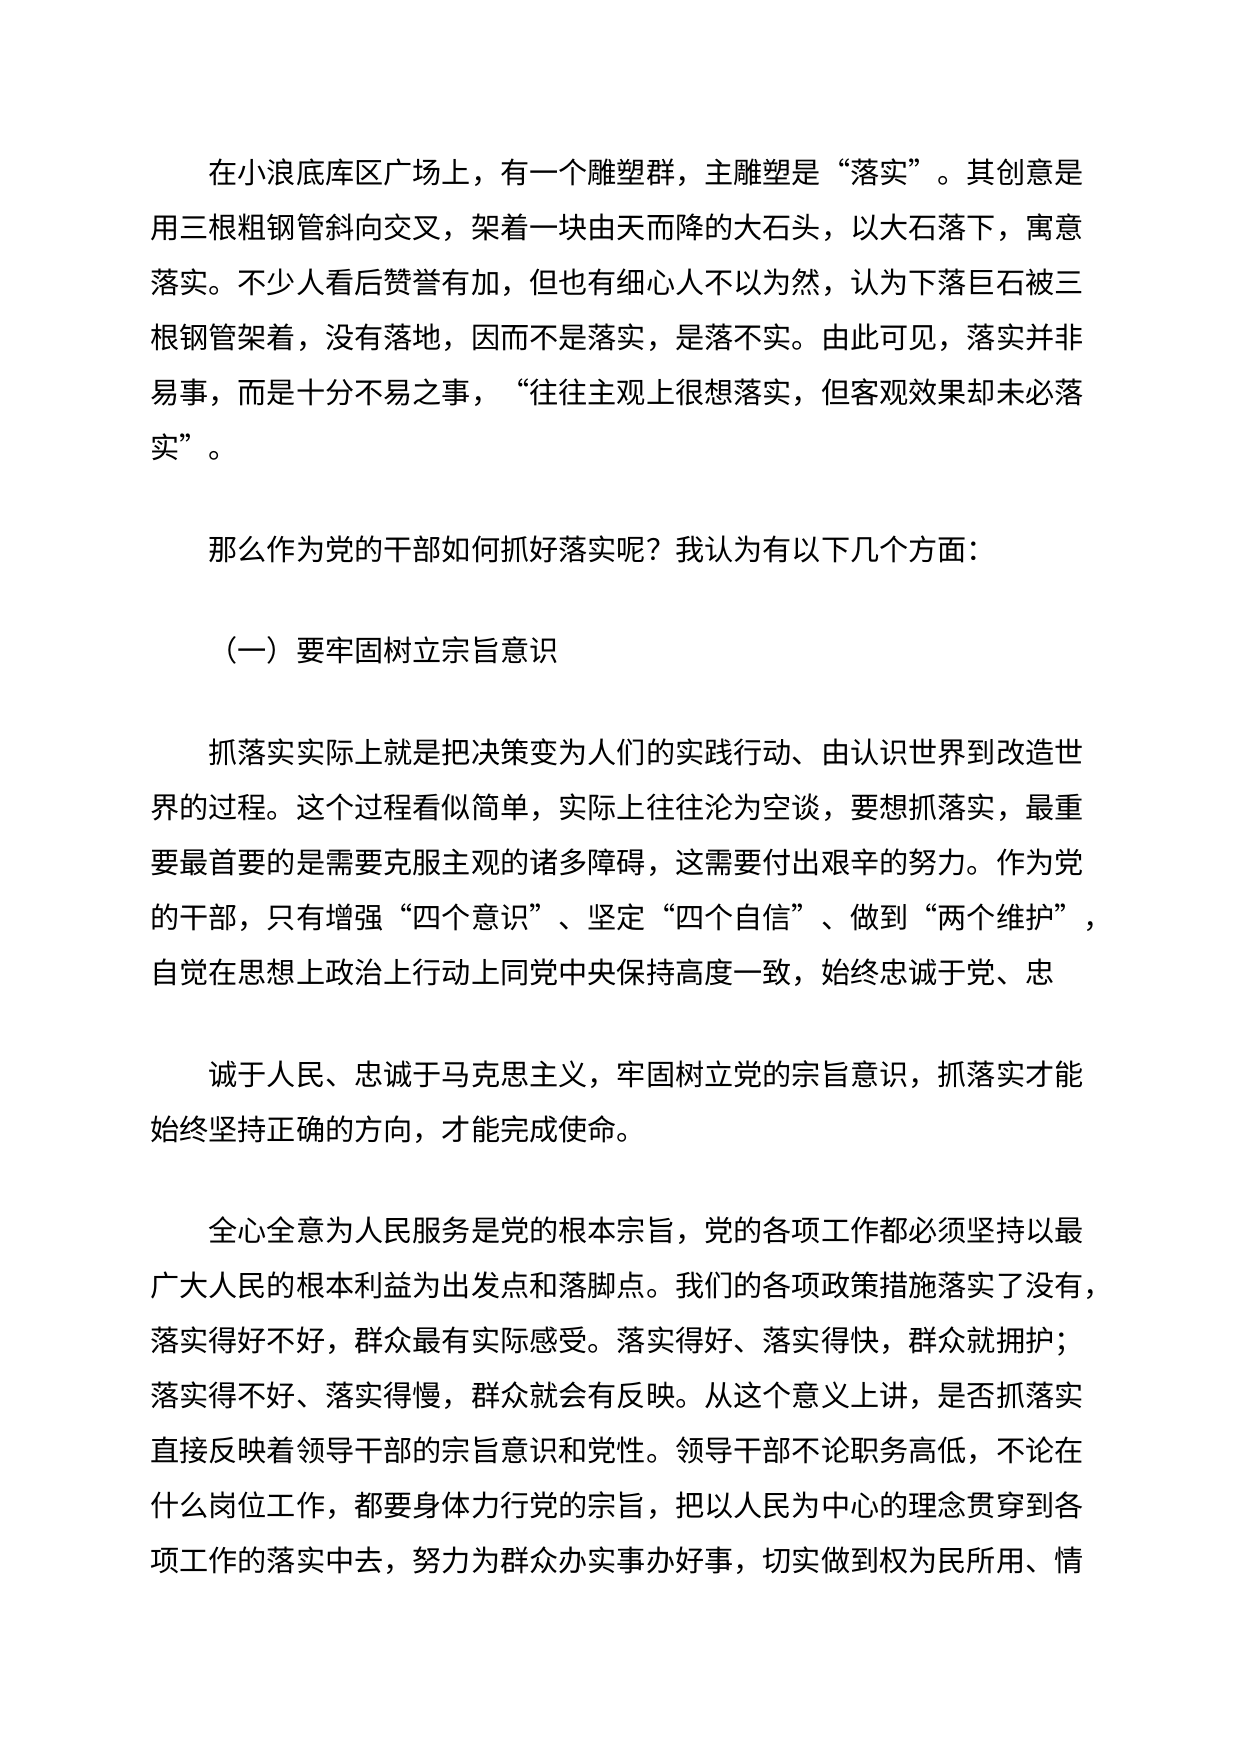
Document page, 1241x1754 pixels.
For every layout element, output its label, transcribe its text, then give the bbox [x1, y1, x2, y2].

text 在小浪底库区广场上，有一个雕塑群，主雕塑是“落实”。其创意是用三根粗钢管斜向交叉，架着一块由天而降的大石头，以大石落下，寓意落实。不少人看后赞誉有加，但也有细心人不以为然，认为下落巨石被三根钢管架着，没有落地，因而不是落实，是落不实。由此可见，落实并非易事，而是十分不易之事，“往往主观上很想落实，但客观效果却未必落实”。 [150, 150, 1090, 467]
text （一）要牢固树立宗旨意识 [150, 628, 1090, 670]
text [150, 1208, 1090, 1579]
text 诚于人民、忠诚于马克思主义，牢固树立党的宗旨意识，抓落实才能始终坚持正确的方向，才能完成使命。 [150, 1051, 1090, 1148]
text 抓落实实际上就是把决策变为人们的实践行动、由认识世界到改造世界的过程。这个过程看似简单，实际上往往沦为空谈，要想抓落实，最重要最首要的是需要克服主观的诸多障碍，这需要付出艰辛的努力。作为党的干部，只有增强“四个意识”、坚定“四个自信”、做到“两个维护”，自觉在思想上政治上行动上同党中央保持高度一致，始终忠诚于党、忠 [150, 730, 1090, 992]
text 那么作为党的干部如何抓好落实呢？我认为有以下几个方面： [150, 526, 1090, 568]
